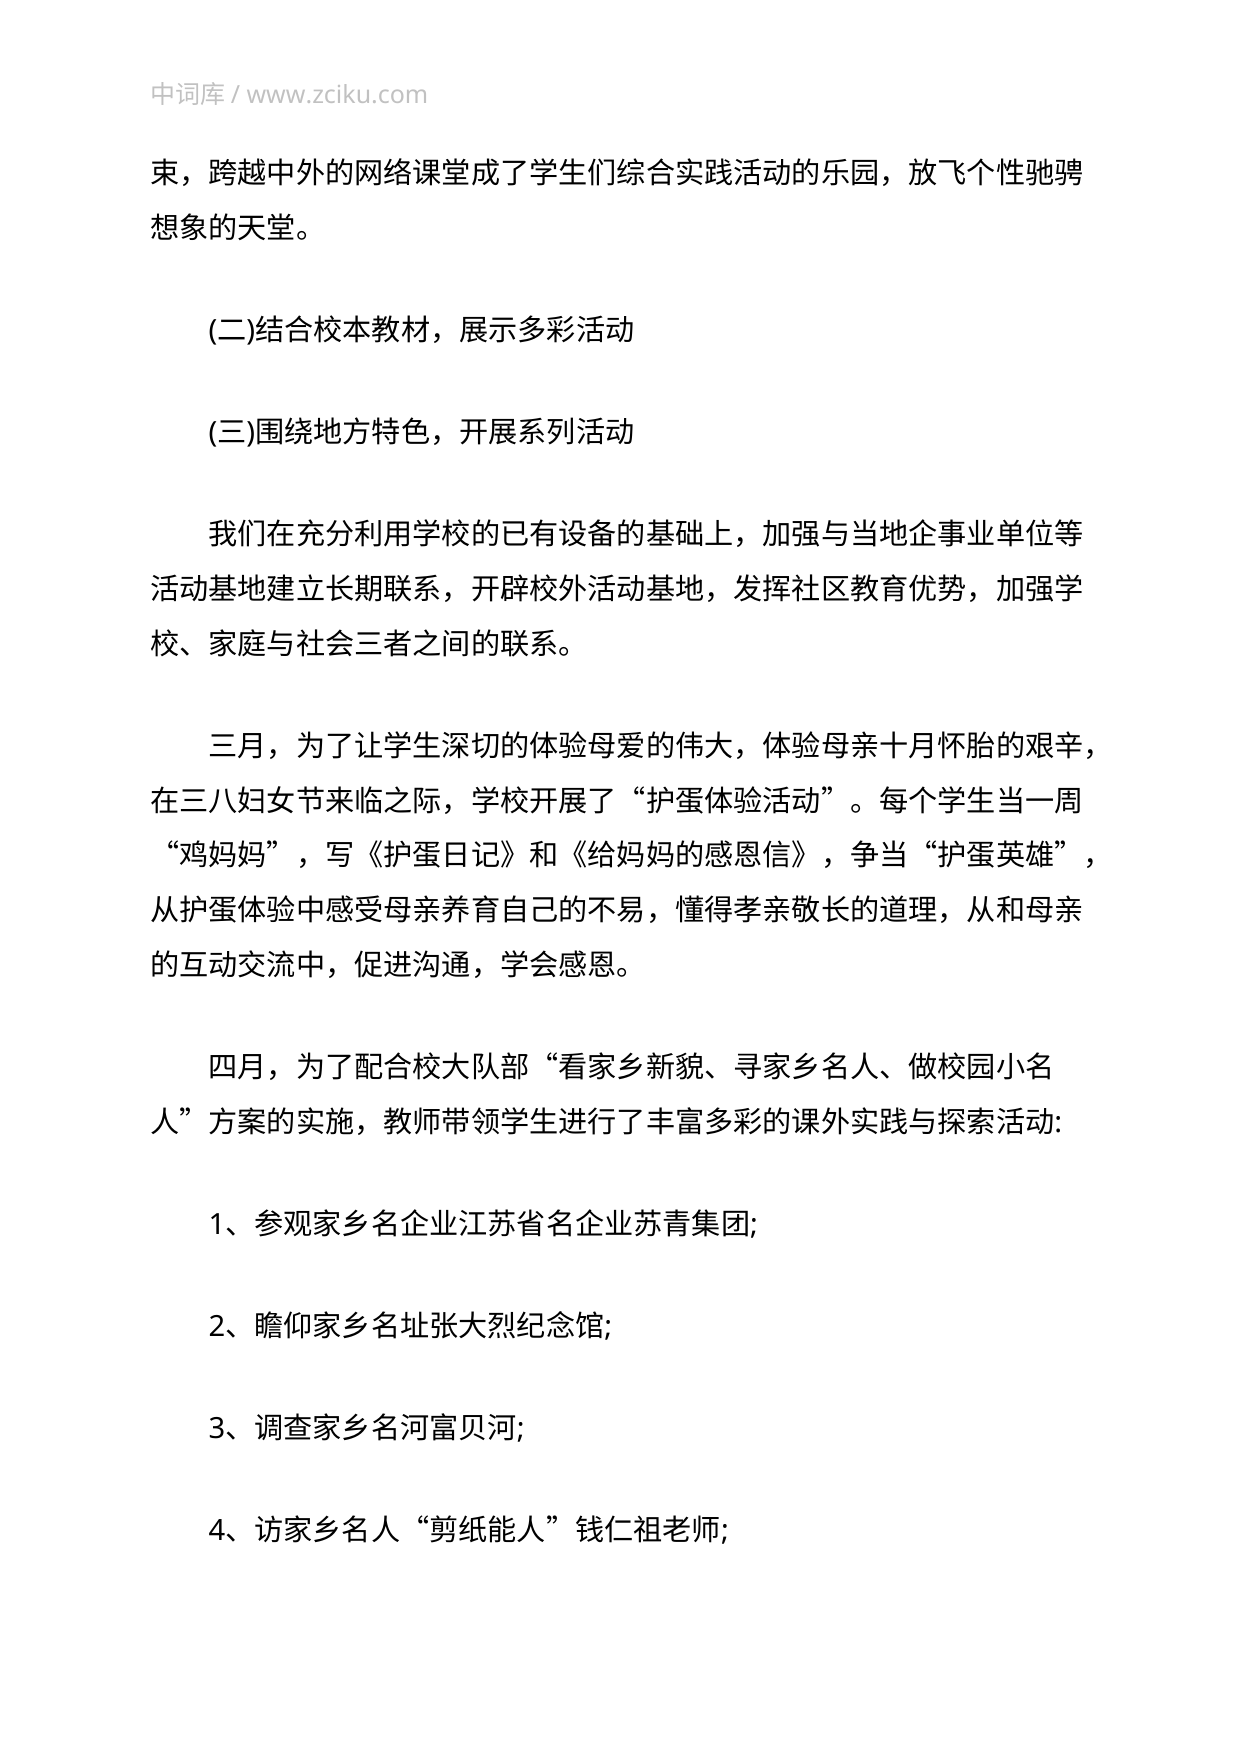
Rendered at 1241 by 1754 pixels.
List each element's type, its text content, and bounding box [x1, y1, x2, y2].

text (二)结合校本教材，展示多彩活动 [150, 307, 1090, 349]
text 四月，为了配合校大队部“看家乡新貌、寻家乡名人、做校园小名人”方案的实施，教师带领学生进行了丰富多彩的课外实践与探索活动: [150, 1043, 1090, 1141]
text 我们在充分利用学校的已有设备的基础上，加强与当地企事业单位等活动基地建立长期联系，开辟校外活动基地，发挥社区教育优势，加强学校、家庭与社会三者之间的联系。 [150, 511, 1090, 663]
text (三)围绕地方特色，开展系列活动 [150, 409, 1090, 451]
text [150, 150, 1090, 247]
text 三月，为了让学生深切的体验母爱的伟大，体验母亲十月怀胎的艰辛，在三八妇女节来临之际，学校开展了“护蛋体验活动”。每个学生当一周“鸡妈妈”，写《护蛋日记》和《给妈妈的感恩信》，争当“护蛋英雄”，从护蛋体验中感受母亲养育自己的不易，懂得孝亲敬长的道理，从和母亲的互动交流中，促进沟通，学会感恩。 [150, 722, 1090, 984]
text 2、瞻仰家乡名址张大烈纪念馆; [150, 1302, 1090, 1345]
text 3、调查家乡名河富贝河; [150, 1404, 1090, 1447]
text 1、参观家乡名企业江苏省名企业苏青集团; [150, 1200, 1090, 1243]
text 4、访家乡名人“剪纸能人”钱仁祖老师; [150, 1506, 1090, 1549]
